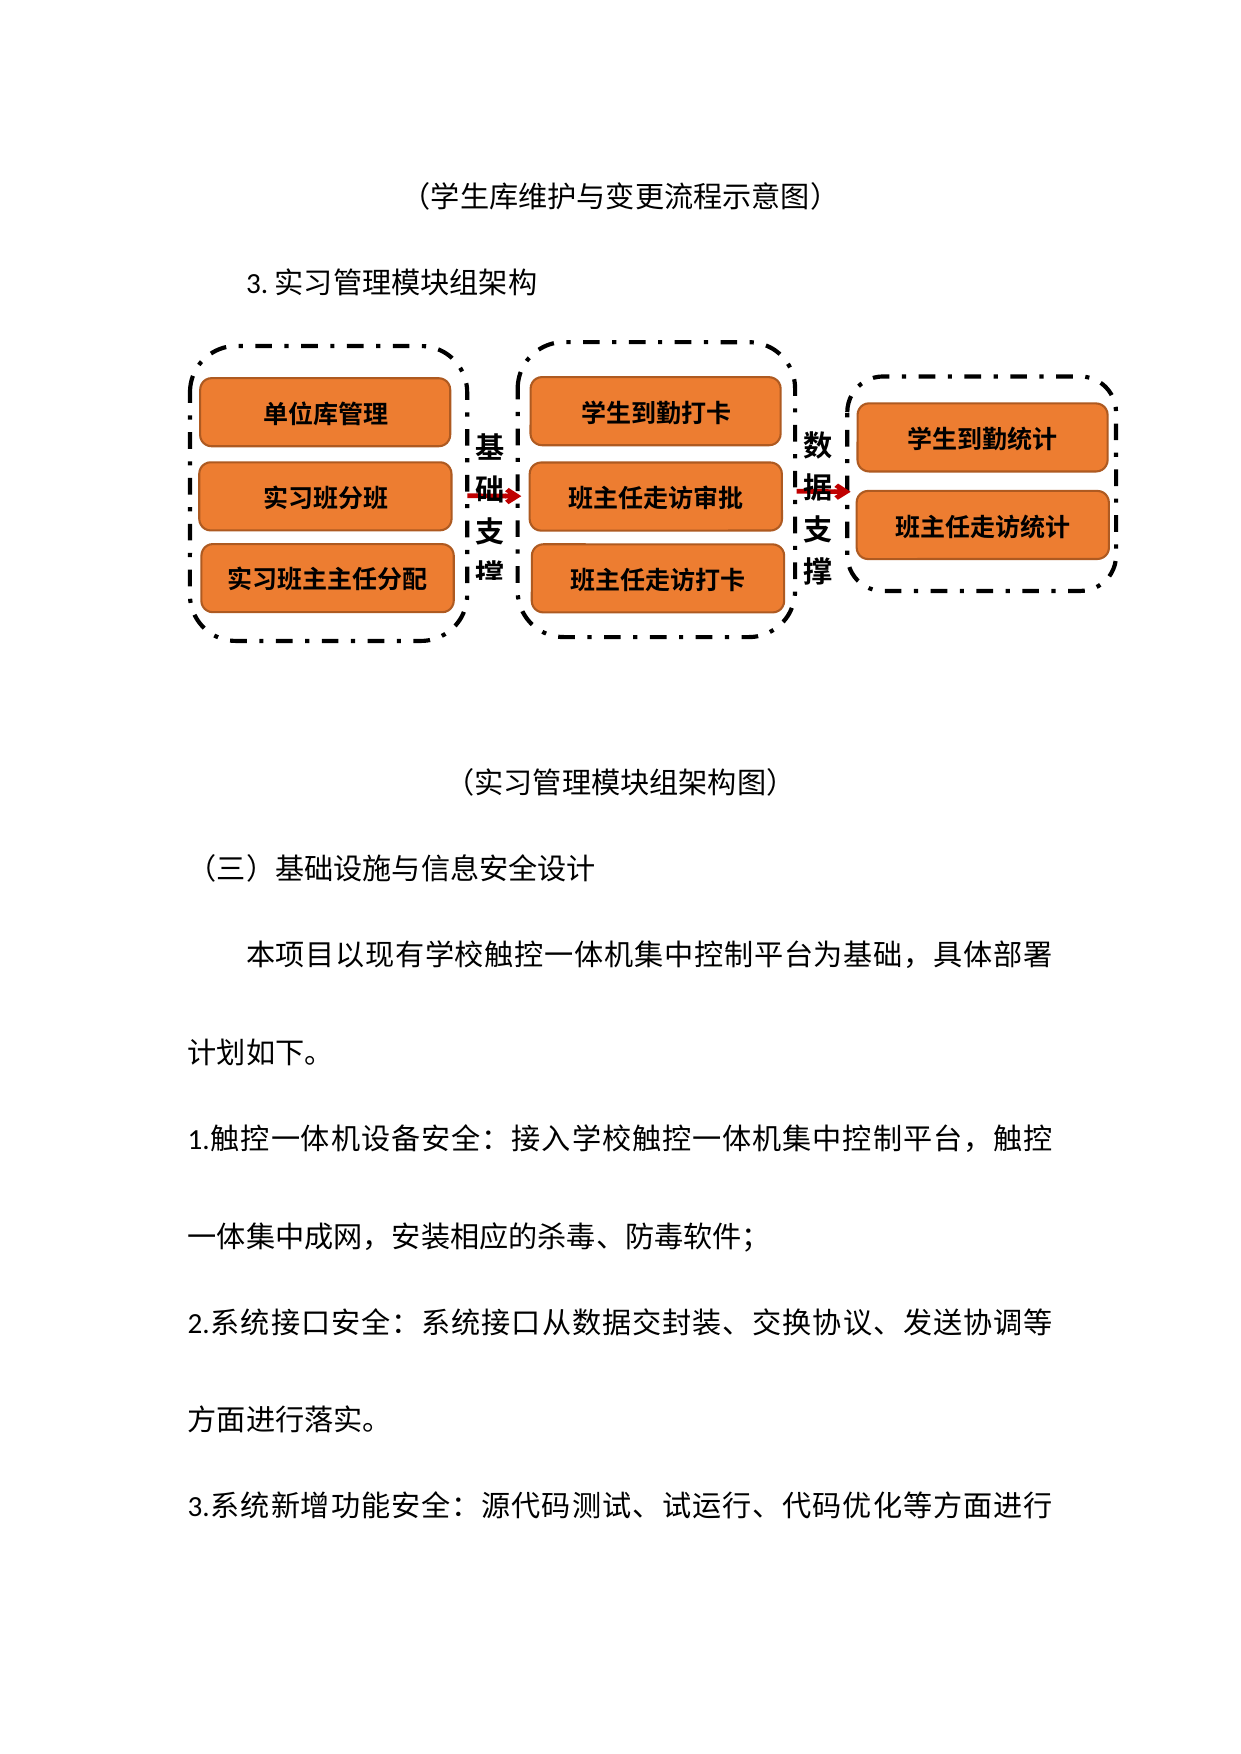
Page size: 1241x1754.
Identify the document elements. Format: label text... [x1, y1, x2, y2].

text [187, 1472, 1053, 1537]
list 实习管理模块组架构 [187, 248, 1053, 313]
list （学生库维护与变更流程示意图） [187, 162, 1053, 227]
list （实习管理模块组架构图） [187, 748, 1053, 813]
text （三）基础设施与信息安全设计 [187, 834, 1053, 899]
text 本项目以现有学校触控一体机集中控制平台为基础，具体部署计划如下。 [187, 921, 1053, 1083]
text 2.系统接口安全：系统接口从数据交封装、交换协议、发送协调等方面进行落实。 [187, 1288, 1053, 1450]
text 1.触控一体机设备安全：接入学校触控一体机集中控制平台，触控一体集中成网，安装相应的杀毒、防毒软件； [187, 1104, 1053, 1267]
